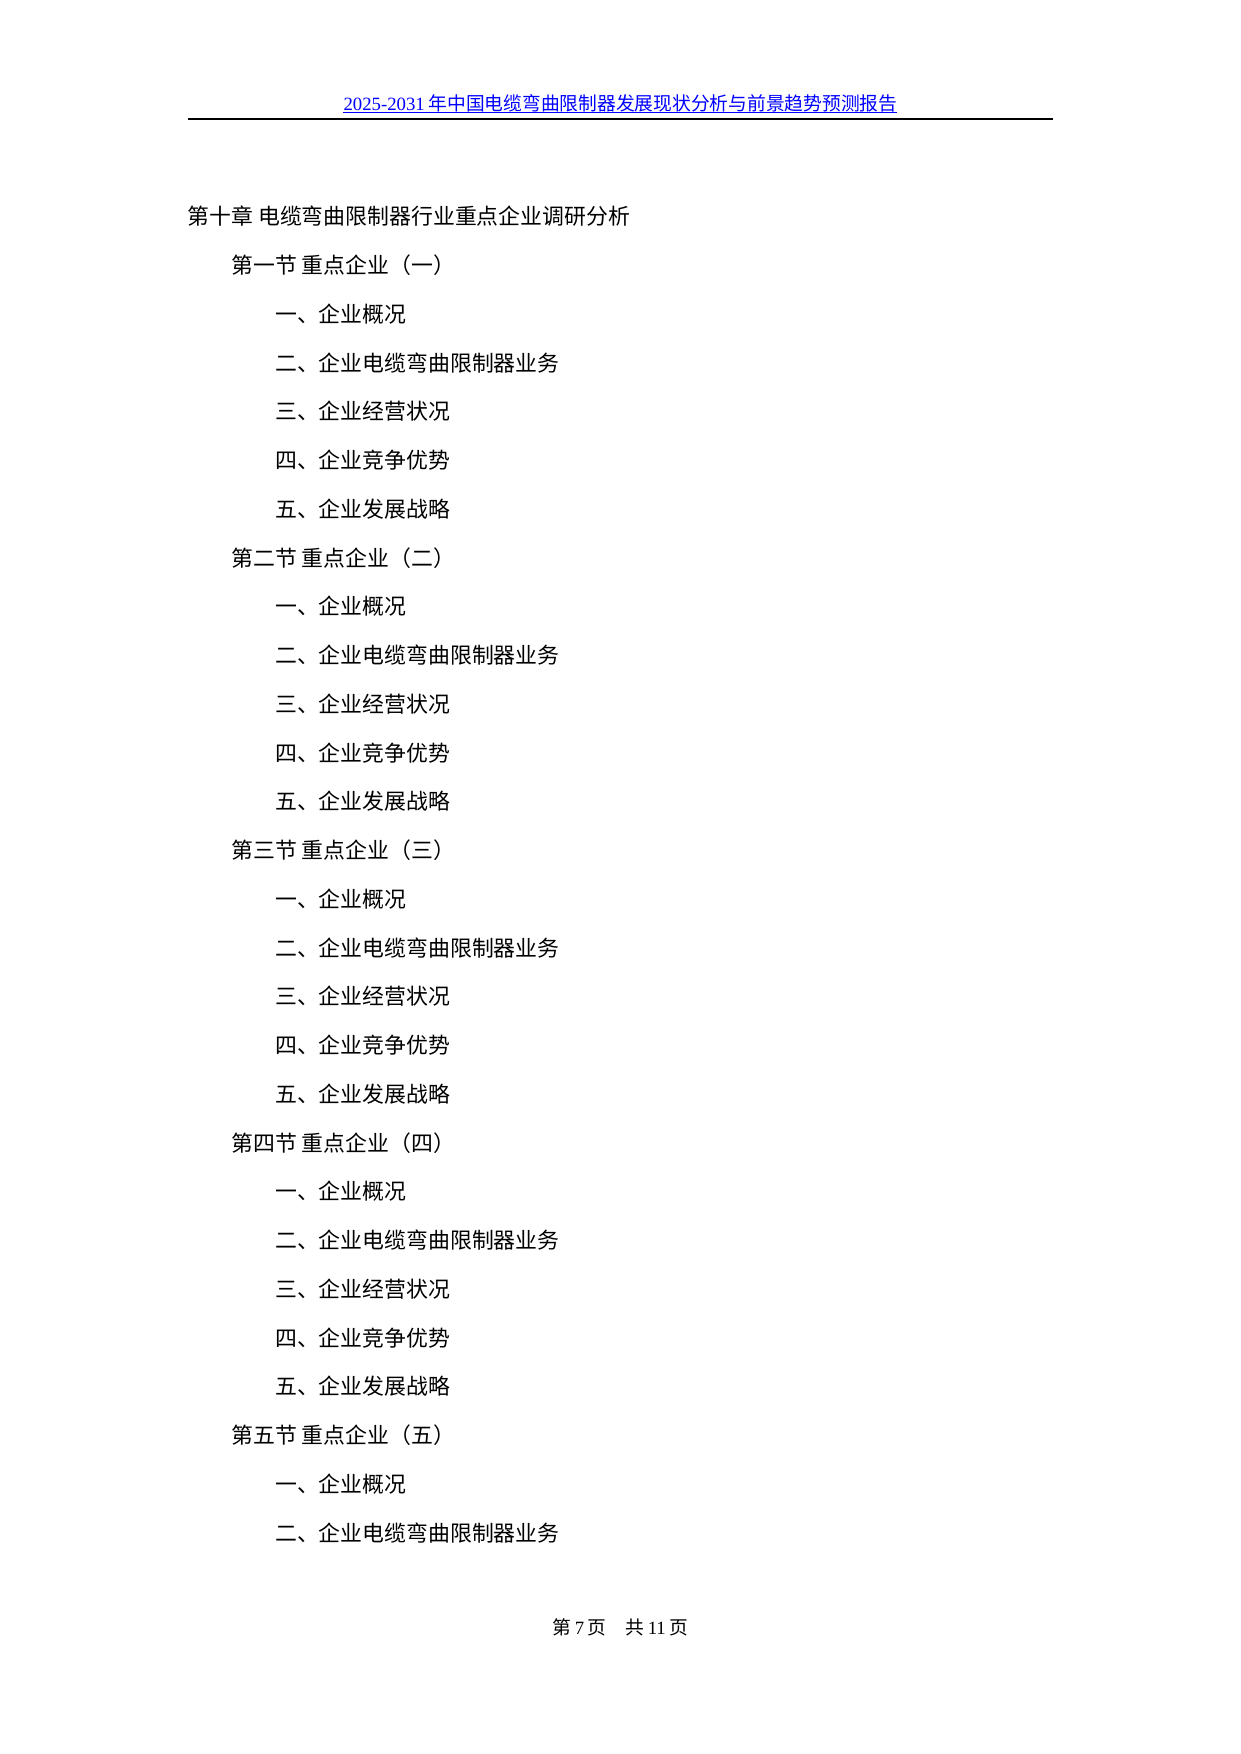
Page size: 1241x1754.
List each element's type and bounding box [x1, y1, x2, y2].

text [187, 150, 1053, 1548]
